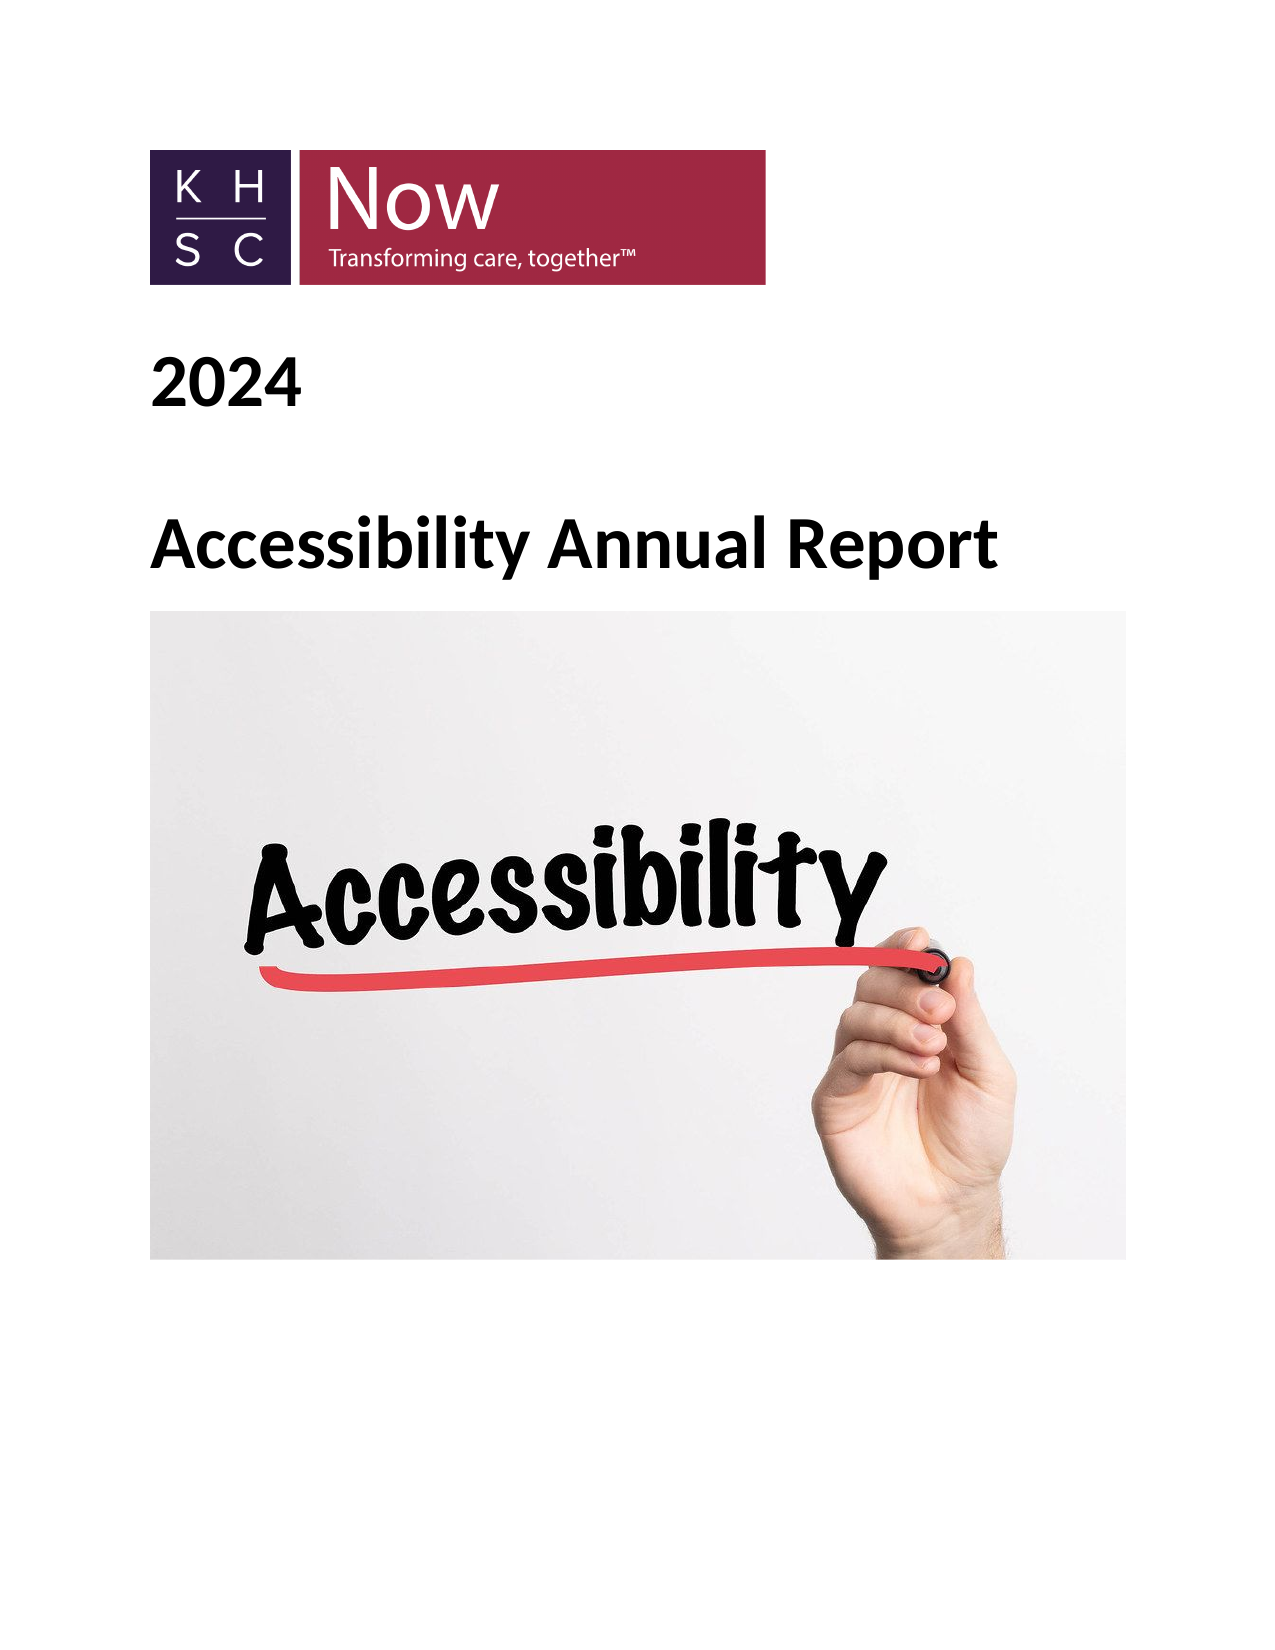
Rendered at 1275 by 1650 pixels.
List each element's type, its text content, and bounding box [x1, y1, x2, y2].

text Accessibility Annual Report [150, 496, 1125, 587]
text 2024 [150, 333, 1125, 425]
picture [150, 611, 1126, 1259]
picture [150, 150, 766, 285]
